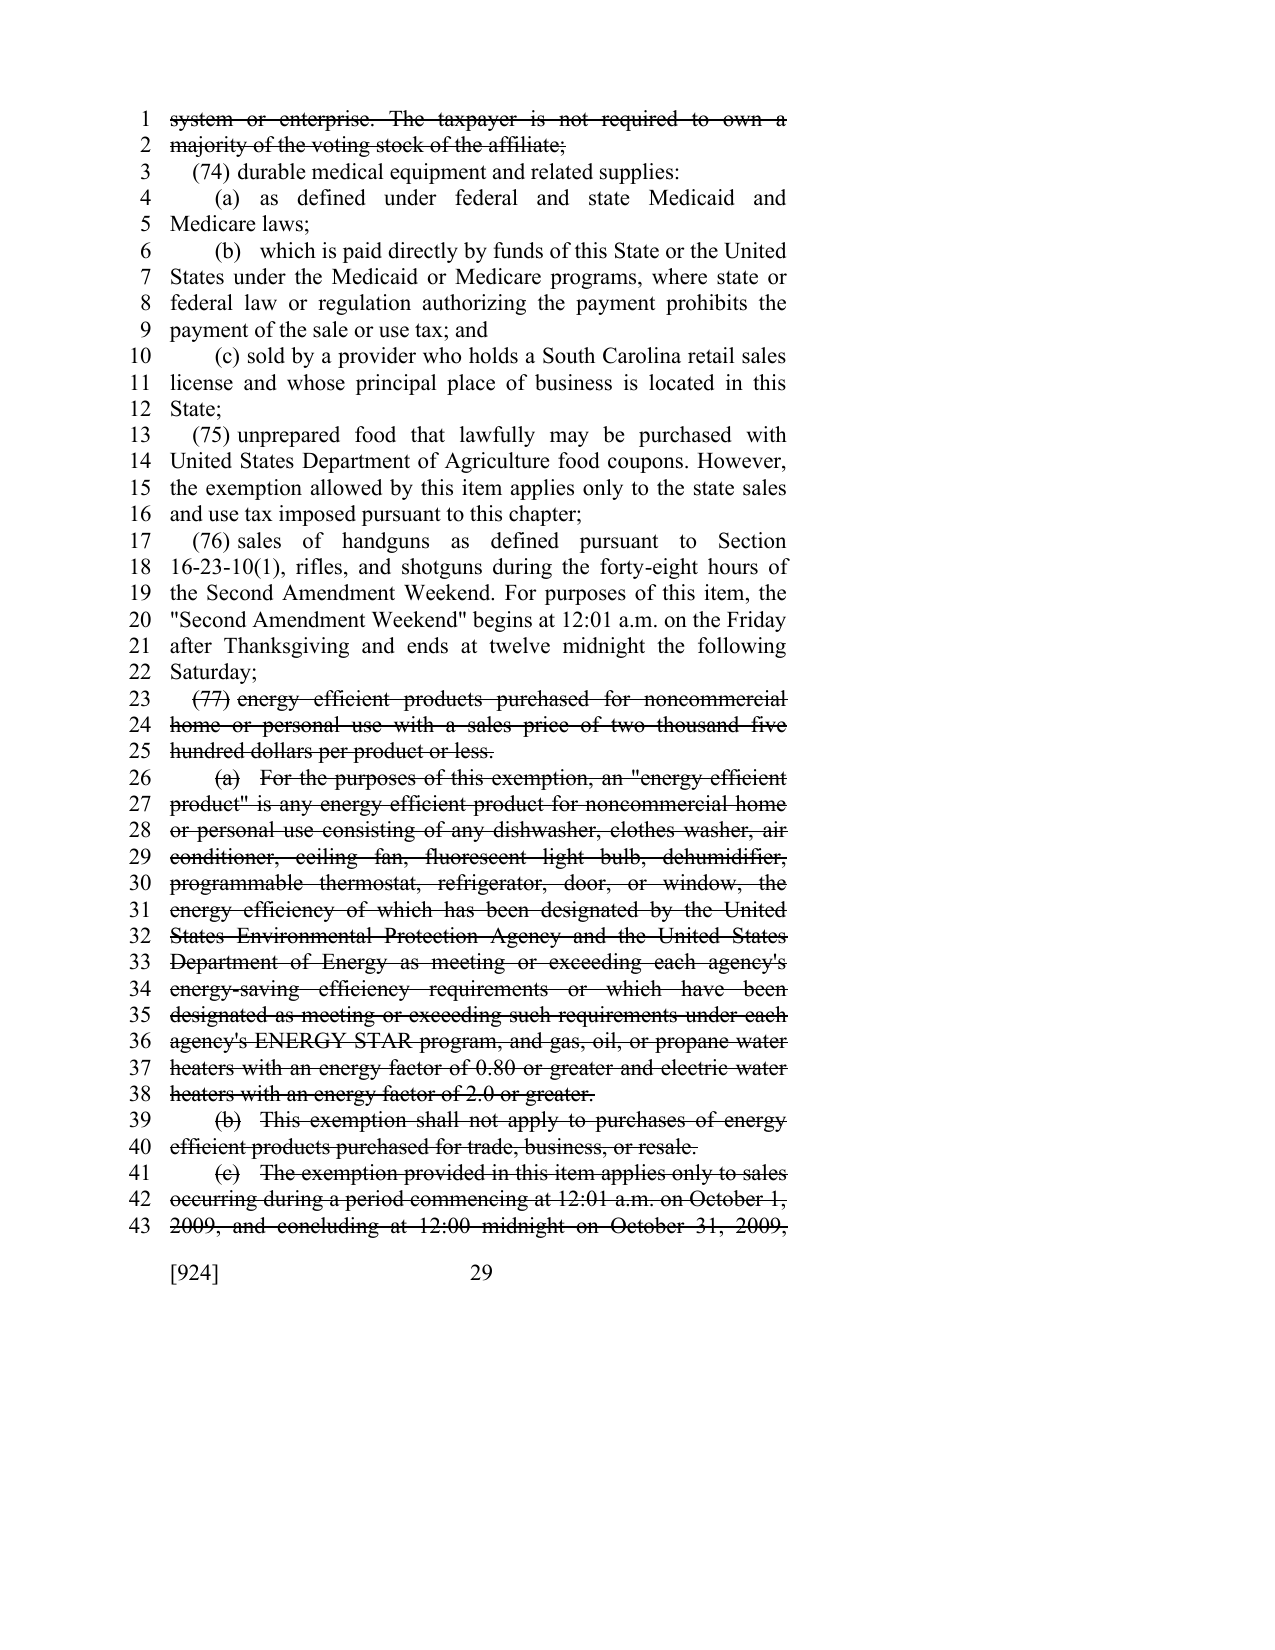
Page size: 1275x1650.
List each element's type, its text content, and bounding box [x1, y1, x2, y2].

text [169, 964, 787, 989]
text (b) This exemption shall not apply to purchases of energy efficient products purchased for trade, business, or resale. [169, 1106, 787, 1159]
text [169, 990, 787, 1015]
text (75) unprepared food that lawfully may be purchased with United States Department of Agriculture food coupons. However, the exemption allowed by this item applies only to the state sales and use tax imposed pursuant to this chapter; [169, 421, 787, 527]
text (77) energy efficient products purchased for noncommercial home or personal use with a sales price of two thousand five hundred dollars per product or less. [169, 685, 787, 725]
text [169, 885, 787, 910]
text (74) durable medical equipment and related supplies: [169, 158, 787, 184]
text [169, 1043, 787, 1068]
text (76) sales of handguns as defined pursuant to Section 16-23-10(1), rifles, and shotguns during the forty-eight hours of the Second Amendment Weekend. For purposes of this item, the "Second Amendment Weekend" begins at 12:01 a.m. on the Friday after Thanksgiving and ends at twelve midnight the following Saturday; [169, 527, 787, 685]
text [169, 105, 787, 119]
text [169, 120, 787, 158]
text (77) energy efficient products purchased for noncommercial home or personal use with a sales price of two thousand five hundred dollars per product or less. [169, 726, 787, 764]
text (a) as defined under federal and state Medicaid and Medicare laws; [169, 184, 787, 237]
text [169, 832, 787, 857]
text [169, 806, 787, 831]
text (c) sold by a provider who holds a South Carolina retail sales license and whose principal place of business is located in this State; [169, 342, 787, 421]
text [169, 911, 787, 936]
text (b) which is paid directly by funds of this State or the United States under the Medicaid or Medicare programs, where state or federal law or regulation authorizing the payment prohibits the payment of the sale or use tax; and [169, 237, 787, 342]
